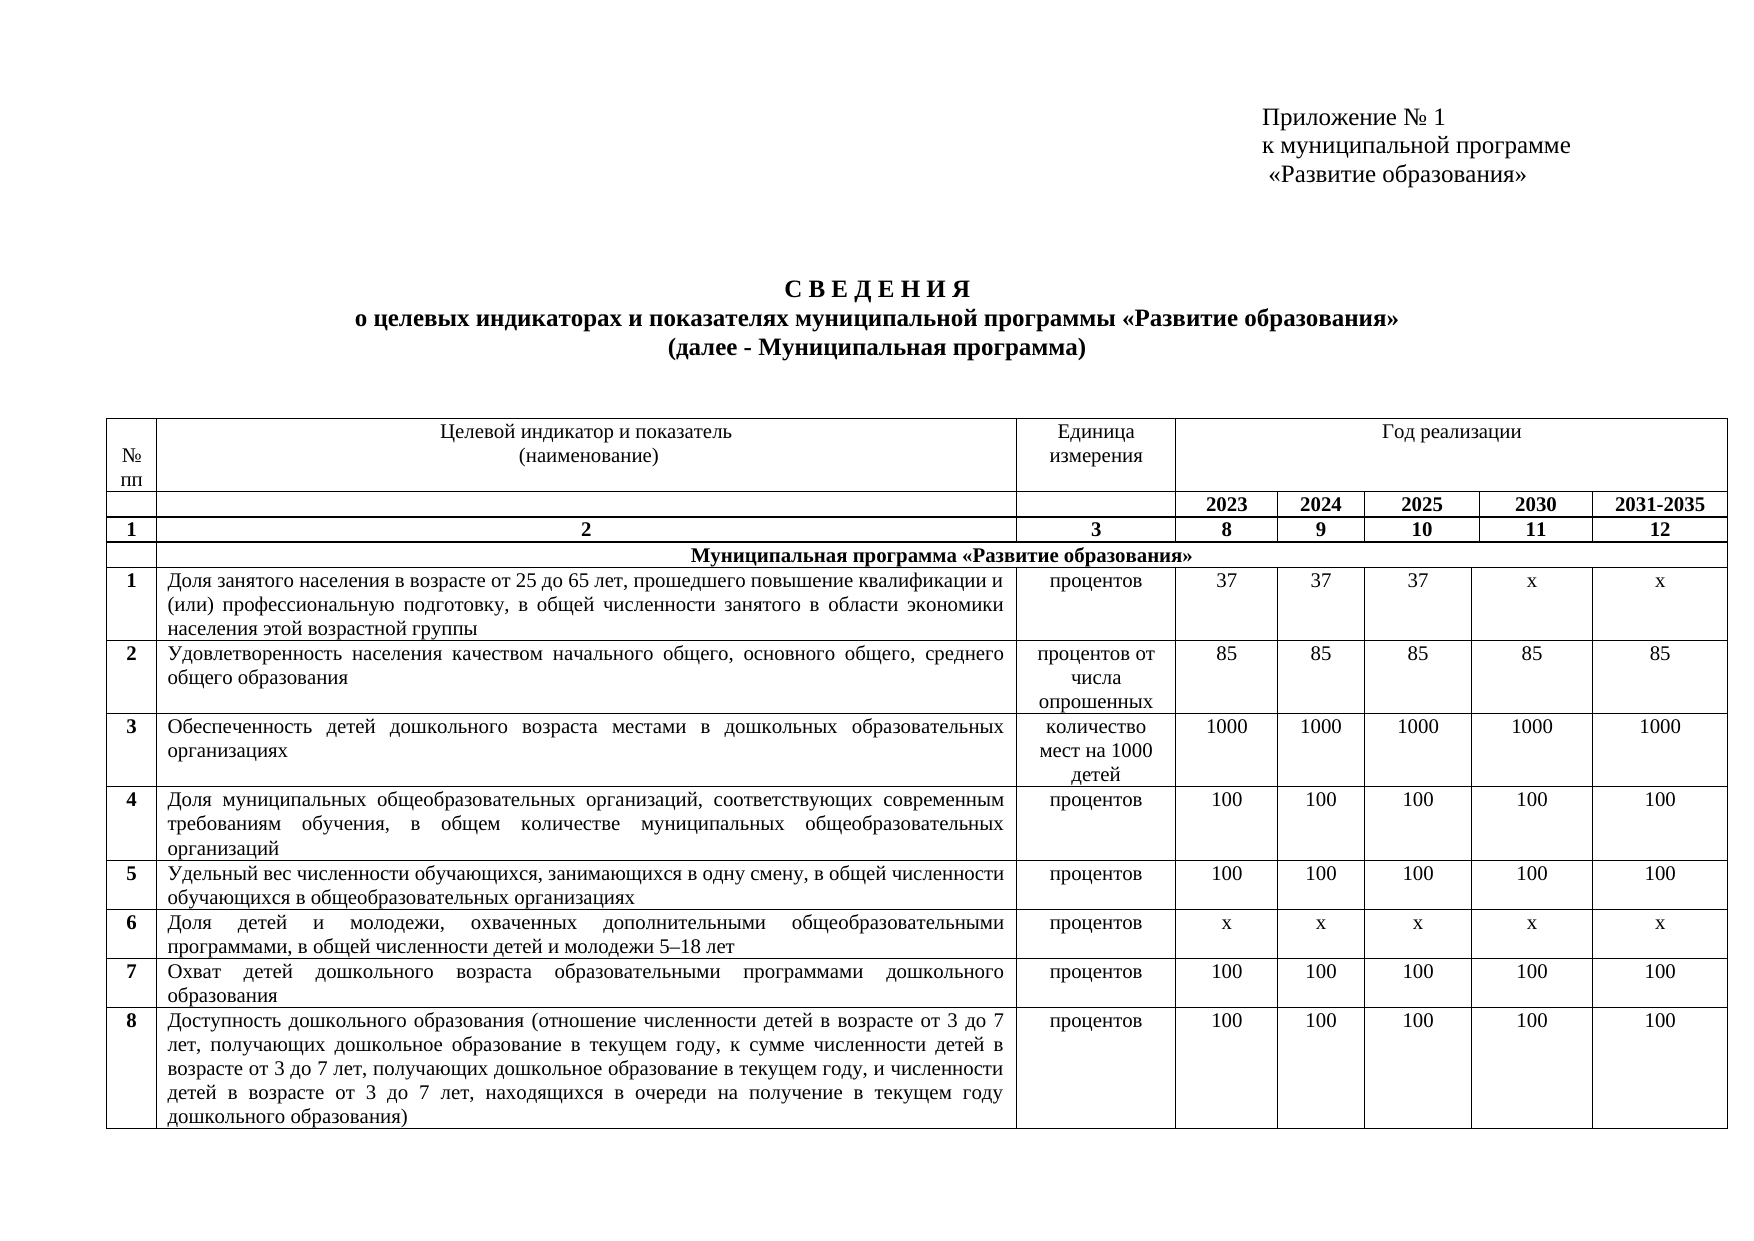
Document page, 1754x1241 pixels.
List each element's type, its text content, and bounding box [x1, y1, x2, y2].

table_cell Обеспеченность детей дошкольного возраста местами в дошкольных образовательных организациях [157, 714, 1016, 786]
table_cell количество мест на 1000 детей [1017, 714, 1175, 786]
table_cell 10 [1365, 518, 1479, 541]
table_cell Удовлетворенность населения качеством начального общего, основного общего, среднего общего образования [157, 641, 1016, 713]
table_cell 85 [1176, 641, 1277, 713]
table_cell [1017, 492, 1175, 516]
table_cell 100 [1278, 861, 1364, 909]
table_cell процентов [1017, 787, 1175, 859]
table_cell 1 [107, 568, 156, 640]
table_cell Удельный вес численности обучающихся, занимающихся в одну смену, в общей численности обучающихся в общеобразовательных организациях [157, 861, 1016, 909]
table_cell 2023 [1176, 492, 1277, 516]
table_cell 1 [107, 518, 156, 541]
table_cell 1000 [1176, 714, 1277, 786]
table_cell 85 [1278, 641, 1364, 713]
table_cell 100 [1365, 861, 1471, 909]
table_cell [107, 492, 156, 516]
text (далее - Муниципальная программа) [118, 332, 1636, 361]
table_cell 6 [107, 910, 156, 958]
table_cell процентов [1017, 1008, 1175, 1128]
table_cell 37 [1278, 568, 1364, 640]
table_cell Доля детей и молодежи, охваченных дополнительными общеобразовательными программами, в общей численности детей и молодежи 5–18 лет [157, 910, 1016, 958]
table_header Приложение № 1 к муниципальной программе «Развитие образования» [1251, 102, 1647, 188]
table_cell 85 [1472, 641, 1592, 713]
table_cell 85 [1593, 641, 1727, 713]
table_cell х [1278, 910, 1364, 958]
table_cell 100 [1176, 861, 1277, 909]
table_cell 100 [1176, 787, 1277, 859]
table_cell [107, 543, 156, 567]
table_cell Доступность дошкольного образования (отношение численности детей в возрасте от 3 до 7 лет, получающих дошкольное образование в текущем году, к сумме численности детей в возрасте от 3 до 7 лет, получающих дошкольное образование в текущем году, и численности детей в возрасте от 3 до 7 лет, находящихся в очереди на получение в текущем году дошкольного образования) [157, 1008, 1016, 1128]
table_cell 100 [1278, 959, 1364, 1007]
table_header Целевой индикатор и показатель (наименование) [157, 419, 1016, 491]
table_cell 100 [1176, 1008, 1277, 1128]
table_cell 100 [1472, 1008, 1592, 1128]
table_cell 100 [1593, 861, 1727, 909]
table_cell 4 [107, 787, 156, 859]
table_cell 3 [107, 714, 156, 786]
table_cell 12 [1593, 518, 1727, 541]
table_cell процентов [1017, 568, 1175, 640]
table_cell 37 [1176, 568, 1277, 640]
table_cell 100 [1472, 861, 1592, 909]
table_cell 1000 [1278, 714, 1364, 786]
table_cell 1000 [1365, 714, 1471, 786]
table_cell Охват детей дошкольного возраста образовательными программами дошкольного образования [157, 959, 1016, 1007]
table_cell 37 [1365, 568, 1471, 640]
table_cell 3 [1017, 518, 1175, 541]
table_cell процентов от числа опрошенных [1017, 641, 1175, 713]
table_cell процентов [1017, 910, 1175, 958]
table_cell 100 [1365, 959, 1471, 1007]
table_cell процентов [1017, 959, 1175, 1007]
table_cell 2031-2035 [1593, 492, 1727, 516]
table_cell 2030 [1480, 492, 1592, 516]
table_cell 1000 [1472, 714, 1592, 786]
table_cell 100 [1593, 959, 1727, 1007]
table_cell 5 [107, 861, 156, 909]
table_cell 100 [1593, 787, 1727, 859]
table_cell 9 [1278, 518, 1364, 541]
table_cell [157, 492, 1016, 516]
table_cell Доля занятого населения в возрасте от 25 до 65 лет, прошедшего повышение квалификации и (или) профессиональную подготовку, в общей численности занятого в области экономики населения этой возрастной группы [157, 568, 1016, 640]
table_cell х [1472, 568, 1592, 640]
table_cell 1000 [1593, 714, 1727, 786]
table_cell 100 [1365, 787, 1471, 859]
table_header Единица измерения [1017, 419, 1175, 491]
table_cell 85 [1365, 641, 1471, 713]
table_cell 2024 [1278, 492, 1364, 516]
table_cell 2025 [1365, 492, 1479, 516]
table_cell х [1365, 910, 1471, 958]
text С В Е Д Е Н И Я [118, 274, 1636, 303]
table_cell Доля муниципальных общеобразовательных организаций, соответствующих современным требованиям обучения, в общем количестве муниципальных общеобразовательных организаций [157, 787, 1016, 859]
table_cell 2 [157, 518, 1016, 541]
table_cell процентов [1017, 861, 1175, 909]
text о целевых индикаторах и показателях муниципальной программы «Развитие образования» [118, 303, 1636, 332]
table_cell 100 [1278, 787, 1364, 859]
table_cell х [1176, 910, 1277, 958]
table_cell 100 [1593, 1008, 1727, 1128]
table_cell 100 [1365, 1008, 1471, 1128]
table_cell 11 [1480, 518, 1592, 541]
table_cell 8 [107, 1008, 156, 1128]
table_cell 7 [107, 959, 156, 1007]
table_cell 100 [1278, 1008, 1364, 1128]
table_cell х [1593, 910, 1727, 958]
table_cell х [1593, 568, 1727, 640]
table_cell Муниципальная программа «Развитие образования» [157, 543, 1727, 567]
table_header № пп [107, 419, 156, 491]
table_header Год реализации [1176, 419, 1727, 491]
table_cell х [1472, 910, 1592, 958]
table_cell 100 [1176, 959, 1277, 1007]
table_cell 100 [1472, 787, 1592, 859]
table_cell 8 [1176, 518, 1277, 541]
table_cell 2 [107, 641, 156, 713]
table_cell 100 [1472, 959, 1592, 1007]
